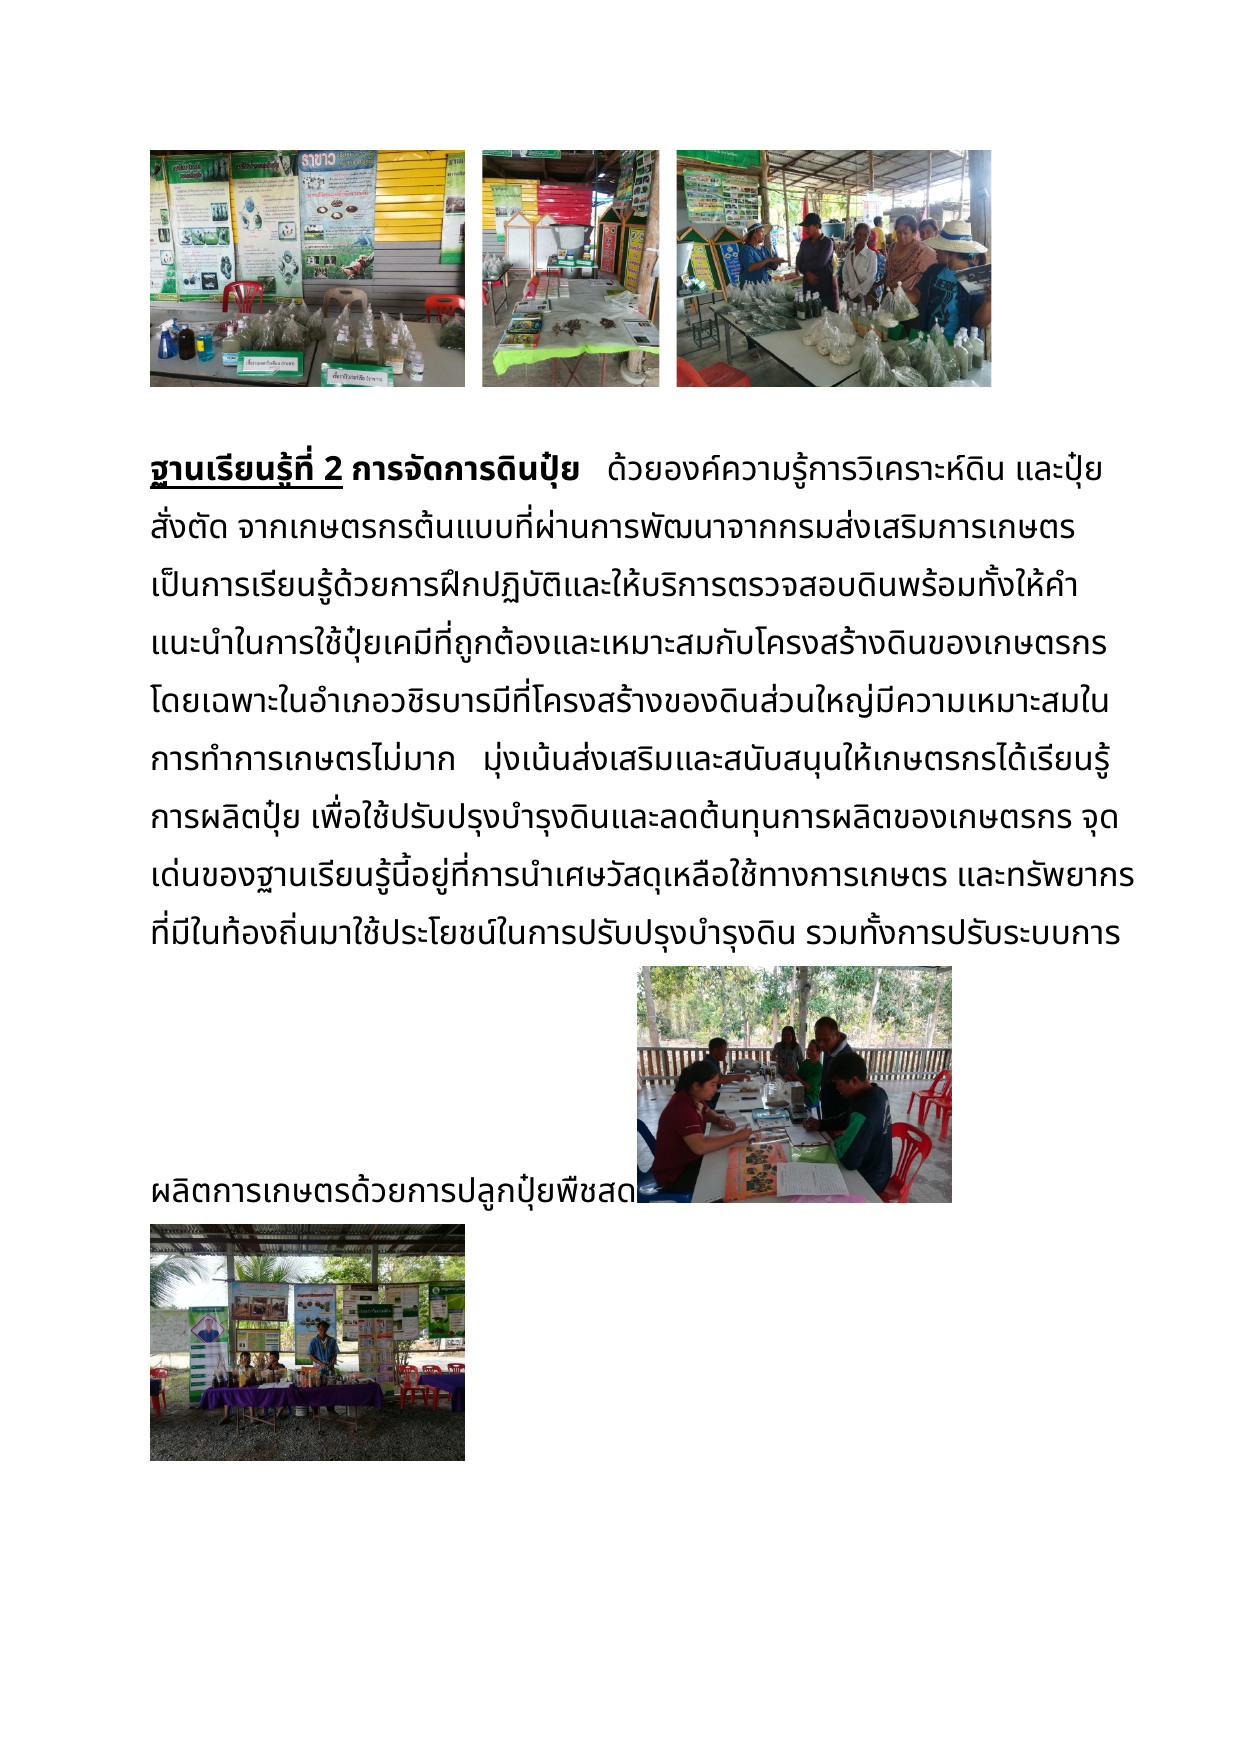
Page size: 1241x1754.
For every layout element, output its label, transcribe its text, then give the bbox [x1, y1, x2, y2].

picture [150, 1224, 465, 1461]
picture [482, 150, 660, 387]
picture [676, 150, 992, 387]
text ฐานเรียนรู้ที่ 2 การจัดการดินปุ๋ย ด้วยองค์ความรู้การวิเคราะห์ดิน และปุ๋ยสั่งตัด จากเกษตรกรต้นแบบที่ผ่านการพัฒนาจากกรมส่งเสริมการเกษตร เป็นการเรียนรู้ด้วยการฝึกปฏิบัติและให้บริการตรวจสอบดินพร้อมทั้งให้คำแนะนำในการใช้ปุ๋ยเคมีที่ถูกต้องและเหมาะสมกับโครงสร้างดินของเกษตรกร โดยเฉพาะในอำเภอวชิรบารมีที่โครงสร้างของดินส่วนใหญ่มีความเหมาะสมในการทำการเกษตรไม่มาก มุ่งเน้นส่งเสริมและสนับสนุนให้เกษตรกรได้เรียนรู้การผลิตปุ๋ย เพื่อใช้ปรับปรุงบำรุงดินและลดต้นทุนการผลิตของเกษตรกร จุดเด่นของฐานเรียนรู้นี้อยู่ที่การนำเศษวัสดุเหลือใช้ทางการเกษตร และทรัพยากรที่มีในท้องถิ่นมาใช้ประโยชน์ในการปรับปรุงบำรุงดิน รวมทั้งการปรับระบบการผลิตการเกษตรด้วยการปลูกปุ๋ยพืชสด [150, 445, 1137, 1474]
picture [637, 966, 952, 1203]
picture [150, 150, 465, 387]
